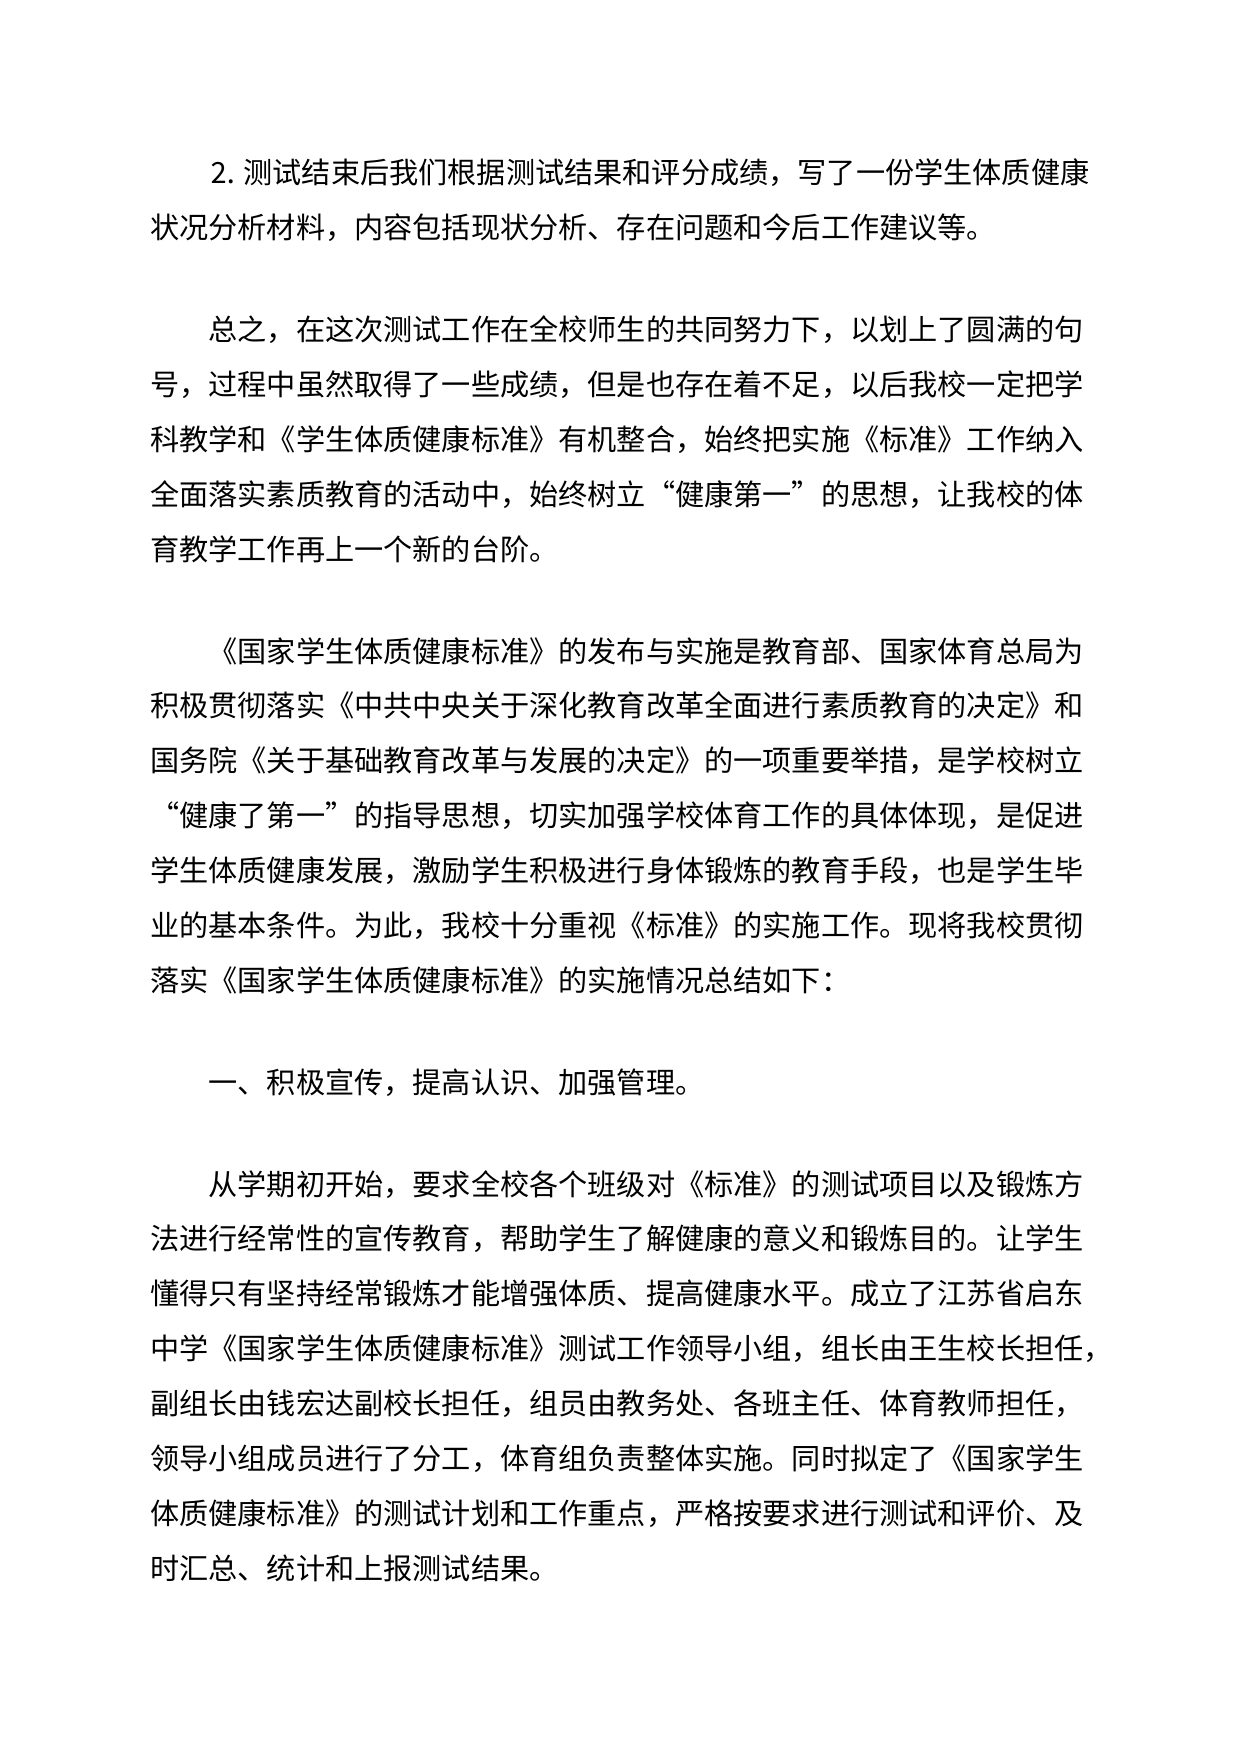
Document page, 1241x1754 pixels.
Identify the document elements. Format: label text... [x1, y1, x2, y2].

text ⒉测试结束后我们根据测试结果和评分成绩，写了一份学生体质健康状况分析材料，内容包括现状分析、存在问题和今后工作建议等。 [150, 150, 1090, 247]
text 《国家学生体质健康标准》的发布与实施是教育部、国家体育总局为积极贯彻落实《中共中央关于深化教育改革全面进行素质教育的决定》和国务院《关于基础教育改革与发展的决定》的一项重要举措，是学校树立“健康了第一”的指导思想，切实加强学校体育工作的具体体现，是促进学生体质健康发展，激励学生积极进行身体锻炼的教育手段，也是学生毕业的基本条件。为此，我校十分重视《标准》的实施工作。现将我校贯彻落实《国家学生体质健康标准》的实施情况总结如下： [150, 628, 1090, 1000]
text 总之，在这次测试工作在全校师生的共同努力下，以划上了圆满的句号，过程中虽然取得了一些成绩，但是也存在着不足，以后我校一定把学科教学和《学生体质健康标准》有机整合，始终把实施《标准》工作纳入全面落实素质教育的活动中，始终树立“健康第一”的思想，让我校的体育教学工作再上一个新的台阶。 [150, 307, 1090, 569]
text 从学期初开始，要求全校各个班级对《标准》的测试项目以及锻炼方法进行经常性的宣传教育，帮助学生了解健康的意义和锻炼目的。让学生懂得只有坚持经常锻炼才能增强体质、提高健康水平。成立了江苏省启东中学《国家学生体质健康标准》测试工作领导小组，组长由王生校长担任，副组长由钱宏达副校长担任，组员由教务处、各班主任、体育教师担任，领导小组成员进行了分工，体育组负责整体实施。同时拟定了《国家学生体质健康标准》的测试计划和工作重点，严格按要求进行测试和评价、及时汇总、统计和上报测试结果。 [150, 1161, 1090, 1588]
text 一、积极宣传，提高认识、加强管理。 [150, 1059, 1090, 1102]
